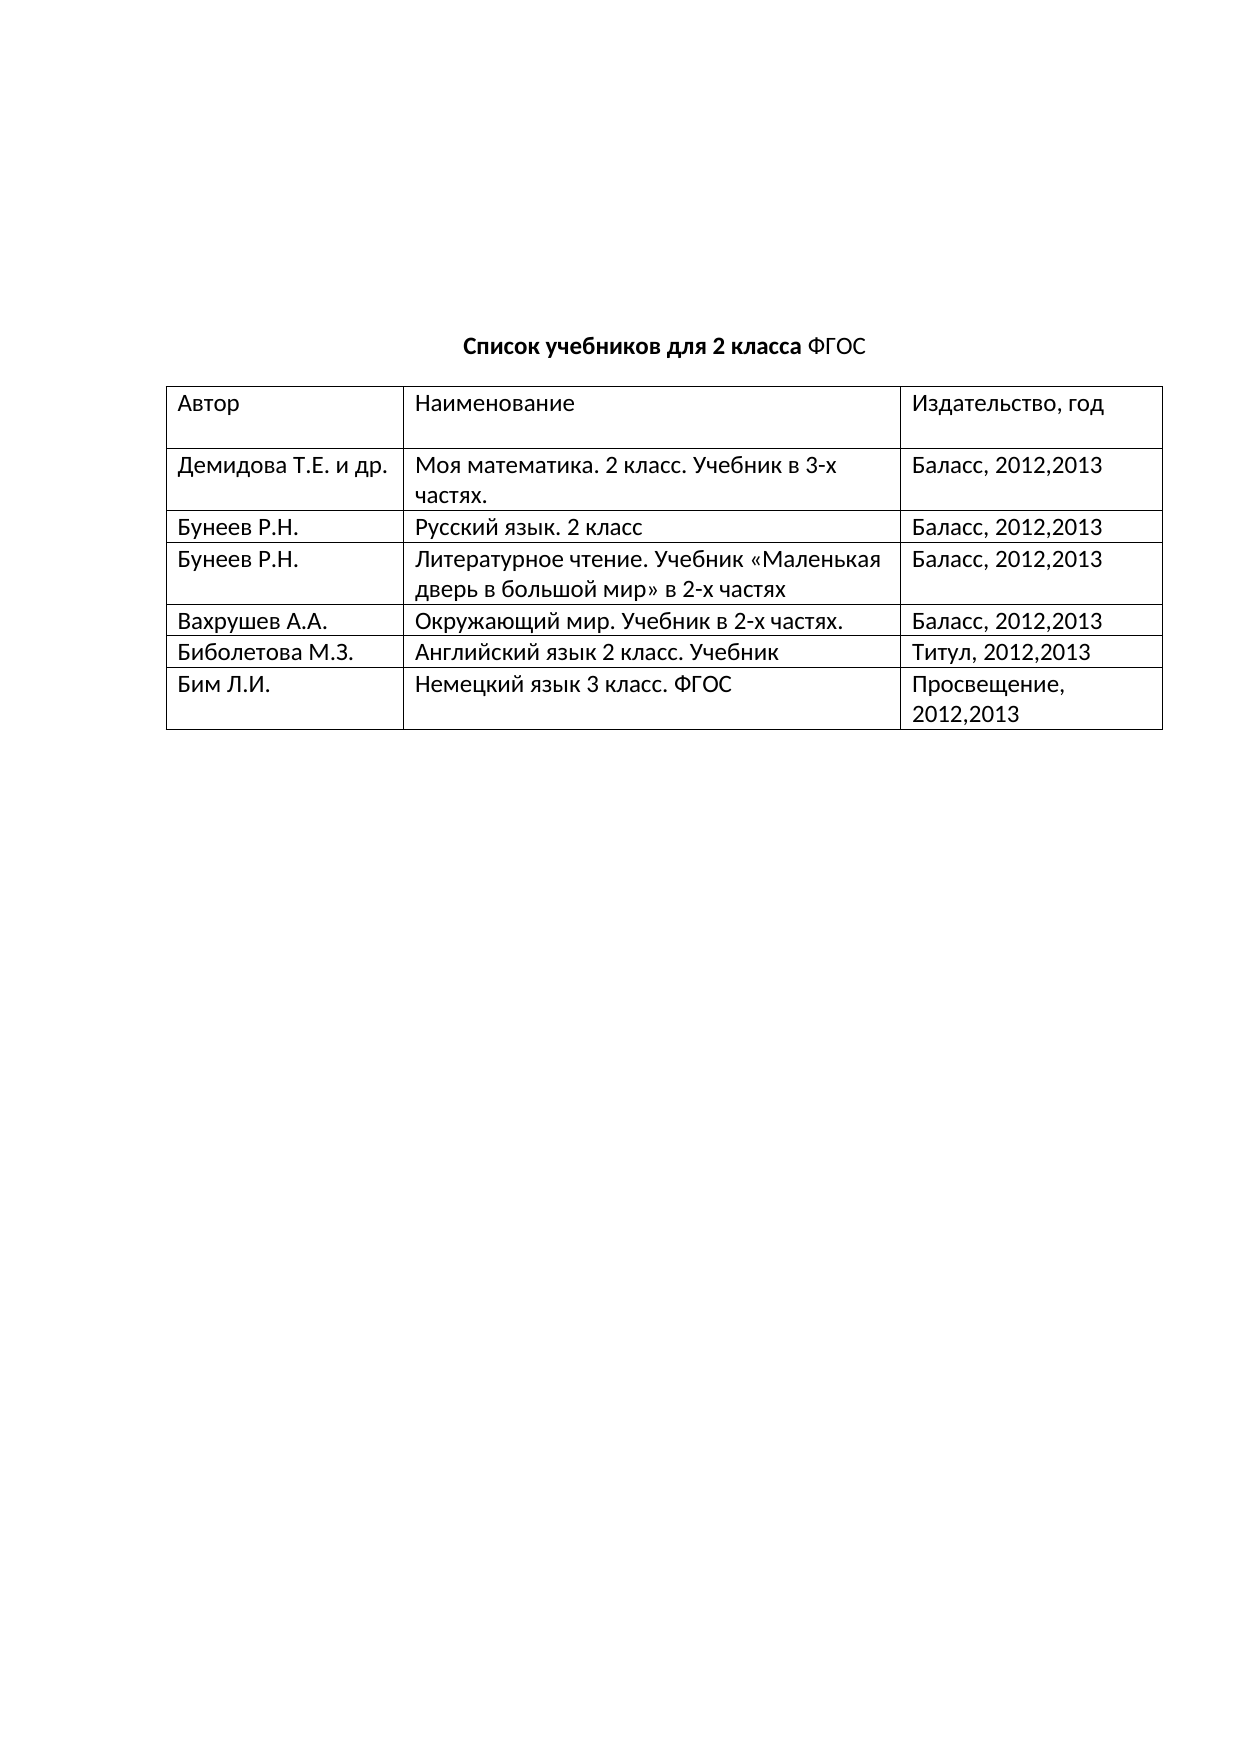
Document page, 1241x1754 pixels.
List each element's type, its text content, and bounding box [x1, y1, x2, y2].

table_cell Титул, 2012,2013 [901, 636, 1162, 667]
table_cell Окружающий мир. Учебник в 2-х частях. [404, 605, 900, 635]
table_header Автор [167, 387, 403, 448]
table_cell Бунеев Р.Н. [167, 543, 403, 604]
table_cell Литературное чтение. Учебник «Маленькая дверь в большой мир» в 2-х частях [404, 543, 900, 604]
table_cell Вахрушев А.А. [167, 605, 403, 635]
table_header Издательство, год [901, 387, 1162, 448]
table_cell Моя математика. 2 класс. Учебник в 3-х частях. [404, 449, 900, 510]
table_cell Просвещение, 2012,2013 [901, 668, 1162, 729]
table_cell Баласс, 2012,2013 [901, 511, 1162, 542]
table_cell Немецкий язык 3 класс. ФГОС [404, 668, 900, 729]
table_cell Биболетова М.З. [167, 636, 403, 667]
table_cell Баласс, 2012,2013 [901, 605, 1162, 635]
table_cell Баласс, 2012,2013 [901, 543, 1162, 604]
text Список учебников для 2 класса ФГОС [177, 330, 1152, 361]
table_header Наименование [404, 387, 900, 448]
table_cell Демидова Т.Е. и др. [167, 449, 403, 510]
table_cell Бунеев Р.Н. [167, 511, 403, 542]
table_cell Английский язык 2 класс. Учебник [404, 636, 900, 667]
table_cell Бим Л.И. [167, 668, 403, 729]
table_cell Русский язык. 2 класс [404, 511, 900, 542]
table_cell Баласс, 2012,2013 [901, 449, 1162, 510]
